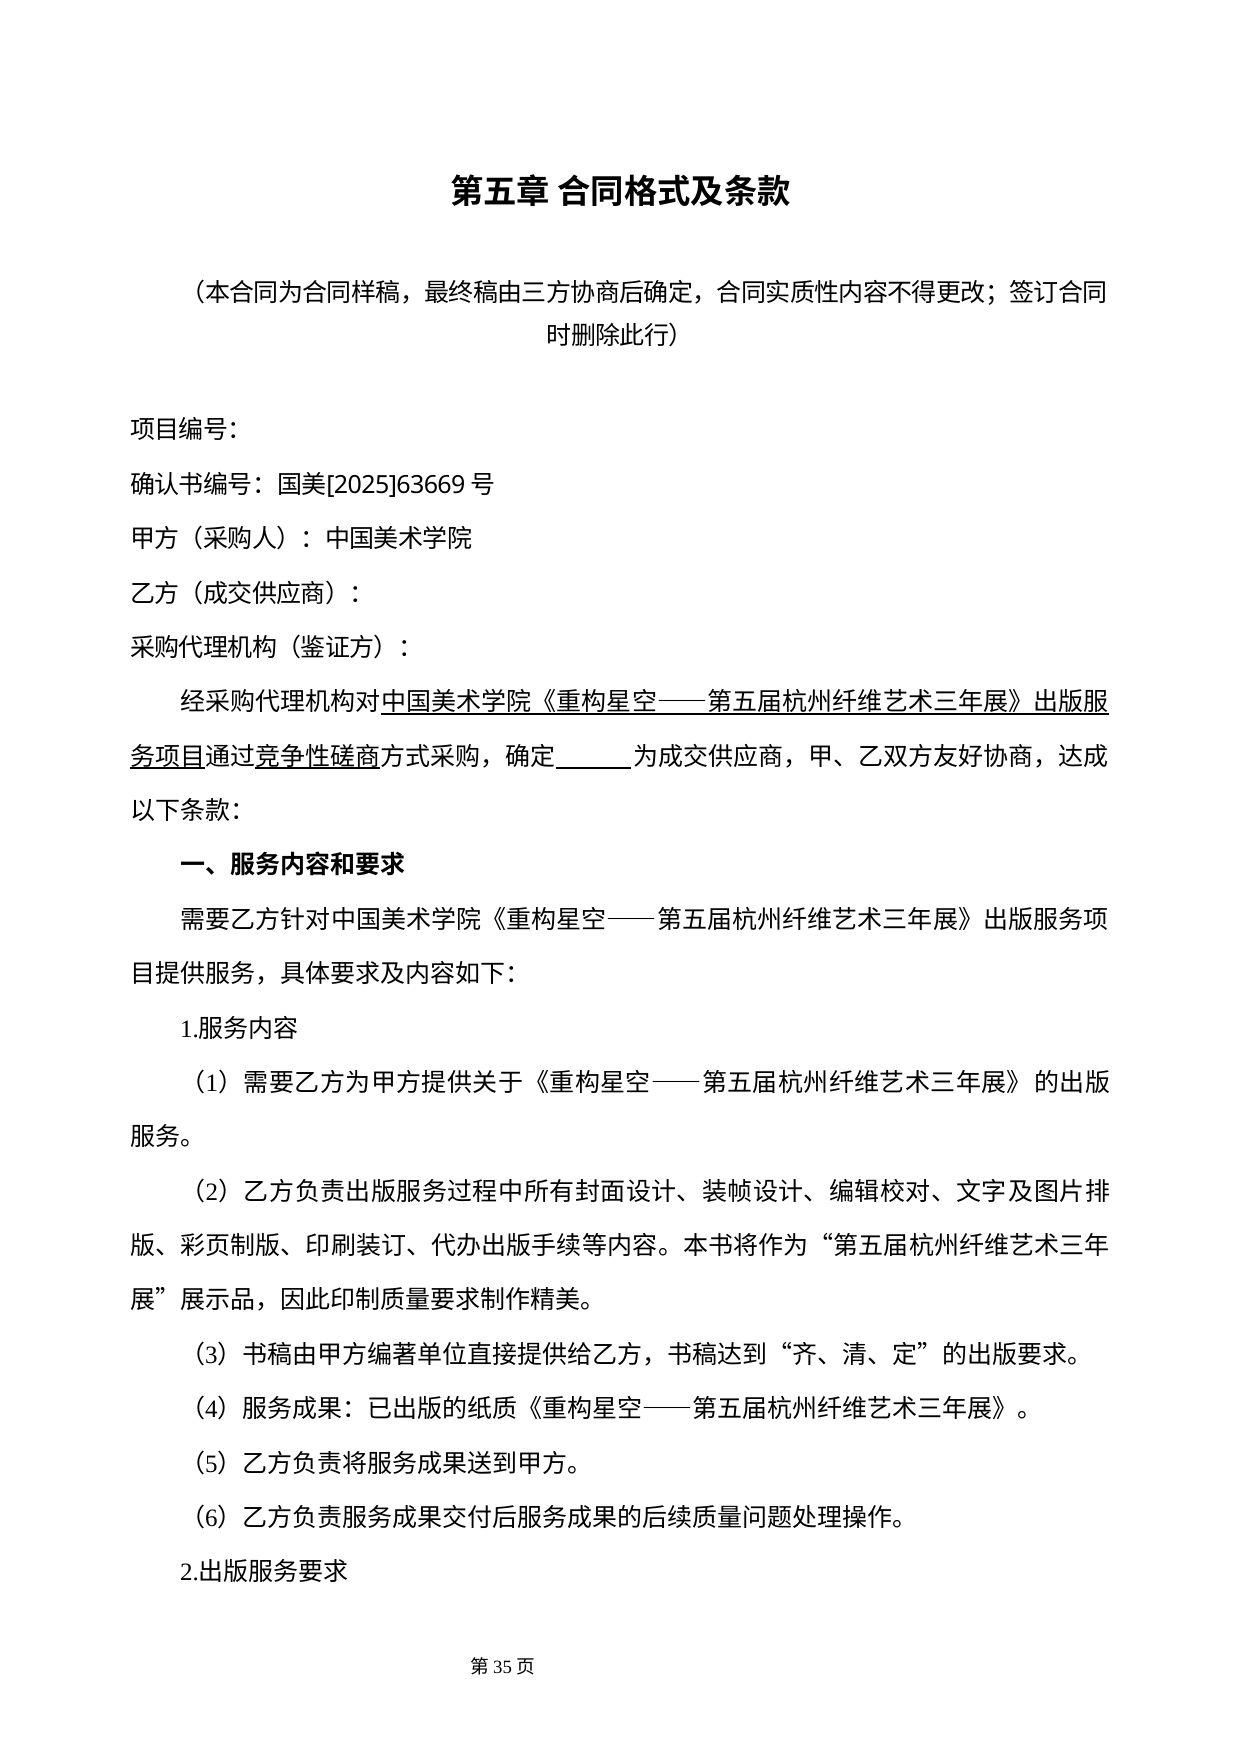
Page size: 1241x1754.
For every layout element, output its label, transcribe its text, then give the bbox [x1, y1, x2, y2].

text 甲方（采购人）：中国美术学院 [130, 519, 1110, 555]
text （5）乙方负责将服务成果送到甲方。 [130, 1443, 1110, 1479]
text （本合同为合同样稿，最终稿由三方协商后确定，合同实质性内容不得更改；签订合同时删除此行） [130, 272, 1110, 352]
text （2）乙方负责出版服务过程中所有封面设计、装帧设计、编辑校对、文字及图片排版、彩页制版、印刷装订、代办出版手续等内容。本书将作为“第五届杭州纤维艺术三年展”展示品，因此印制质量要求制作精美。 [130, 1171, 1110, 1316]
text 项目编号： [130, 410, 1110, 446]
text 一、服务内容和要求 [130, 845, 1110, 881]
text 需要乙方针对中国美术学院《重构星空——第五届杭州纤维艺术三年展》出版服务项目提供服务，具体要求及内容如下： [130, 899, 1110, 990]
text （6）乙方负责服务成果交付后服务成果的后续质量问题处理操作。 [130, 1497, 1110, 1534]
text （3）书稿由甲方编著单位直接提供给乙方，书稿达到“齐、清、定”的出版要求。 [130, 1334, 1110, 1371]
text 1.服务内容 [130, 1008, 1110, 1044]
text （1）需要乙方为甲方提供关于《重构星空——第五届杭州纤维艺术三年展》的出版服务。 [130, 1062, 1110, 1153]
text 2.出版服务要求 [130, 1552, 1110, 1588]
text 确认书编号：国美[2025]63669号 [130, 464, 1110, 501]
text 乙方（成交供应商）： [130, 573, 1110, 609]
text 经采购代理机构对中国美术学院《重构星空——第五届杭州纤维艺术三年展》出版服务项目通过竞争性磋商方式采购，确定 为成交供应商，甲、乙双方友好协商，达成以下条款： [130, 682, 1110, 827]
subtitle 第五章 合同格式及条款 [130, 165, 1110, 213]
text 采购代理机构（鉴证方）： [130, 627, 1110, 664]
text （4）服务成果：已出版的纸质《重构星空——第五届杭州纤维艺术三年展》。 [130, 1389, 1110, 1425]
